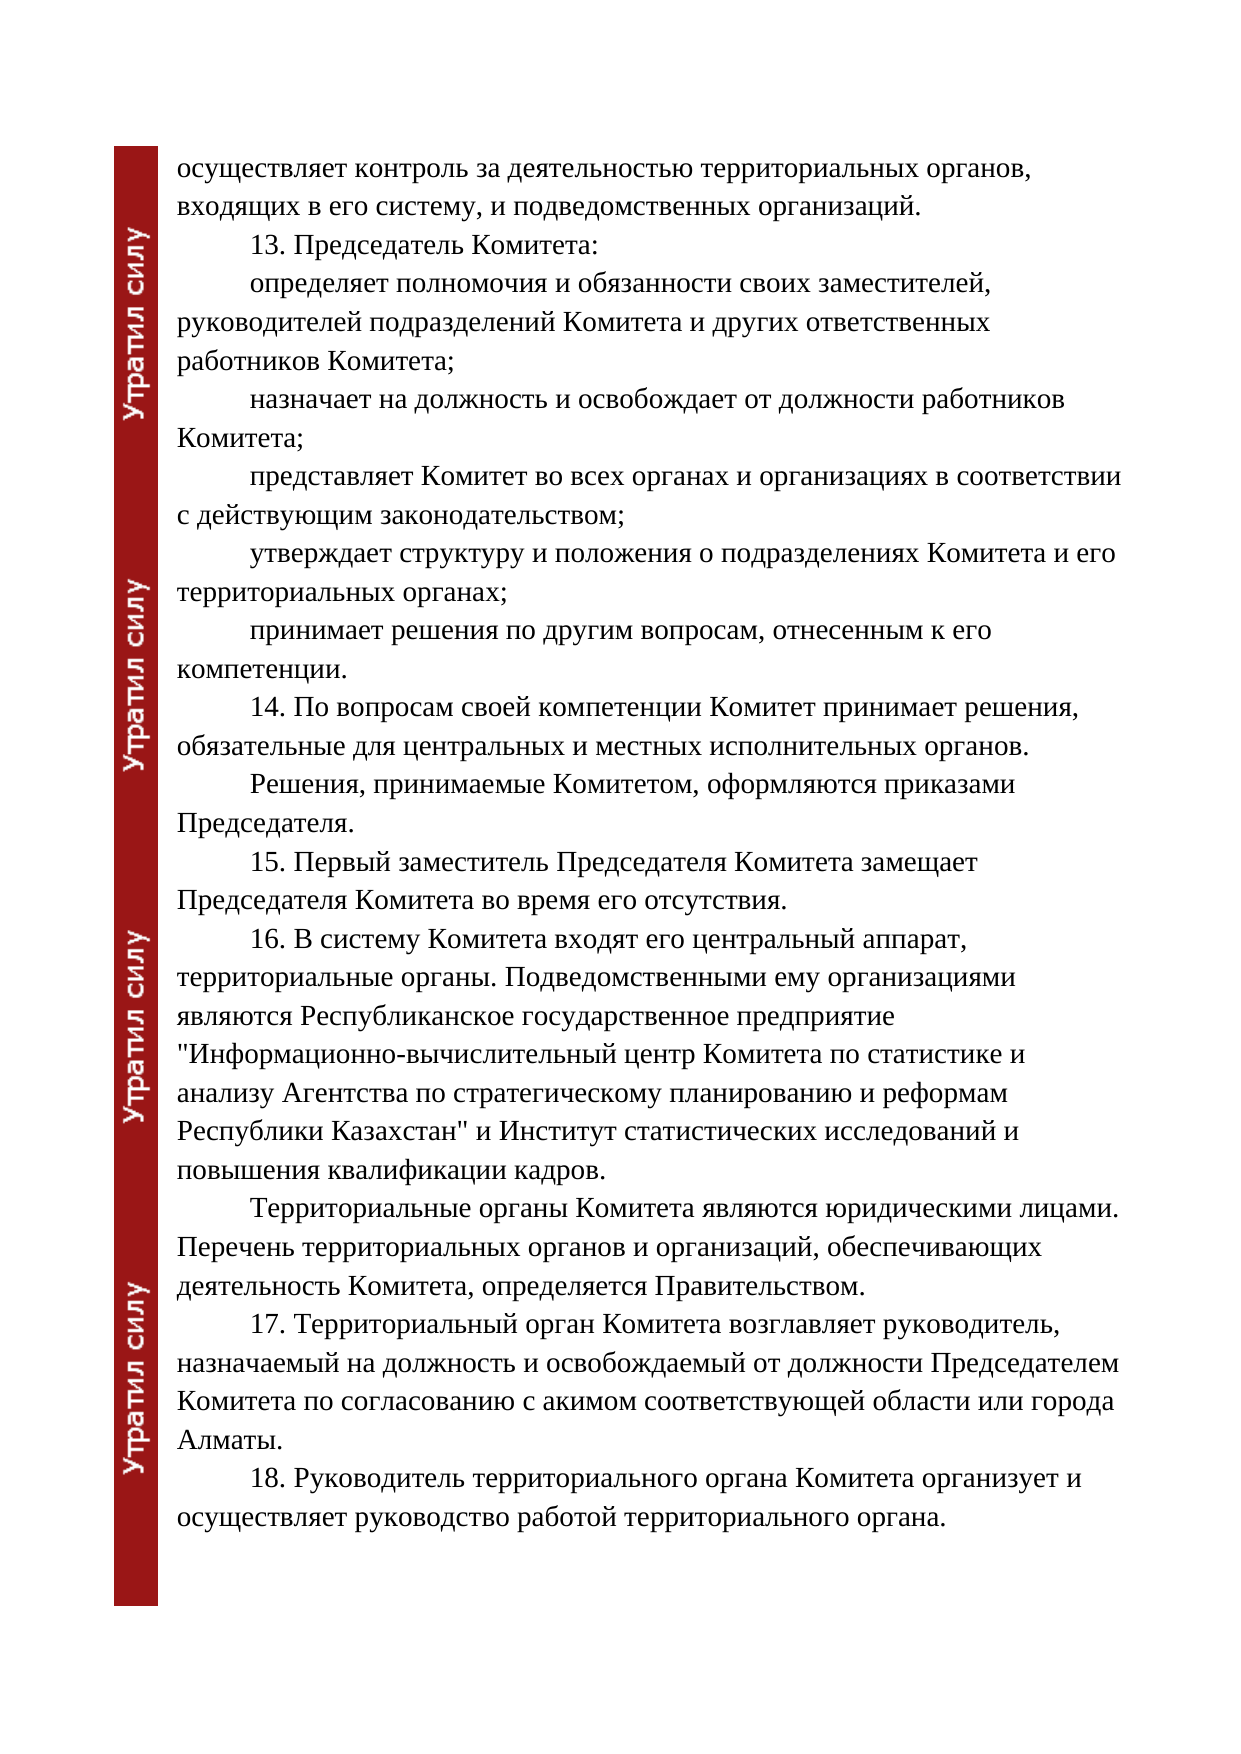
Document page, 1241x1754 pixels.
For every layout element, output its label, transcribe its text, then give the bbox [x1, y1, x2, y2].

picture [114, 1563, 158, 1606]
picture [114, 146, 158, 150]
